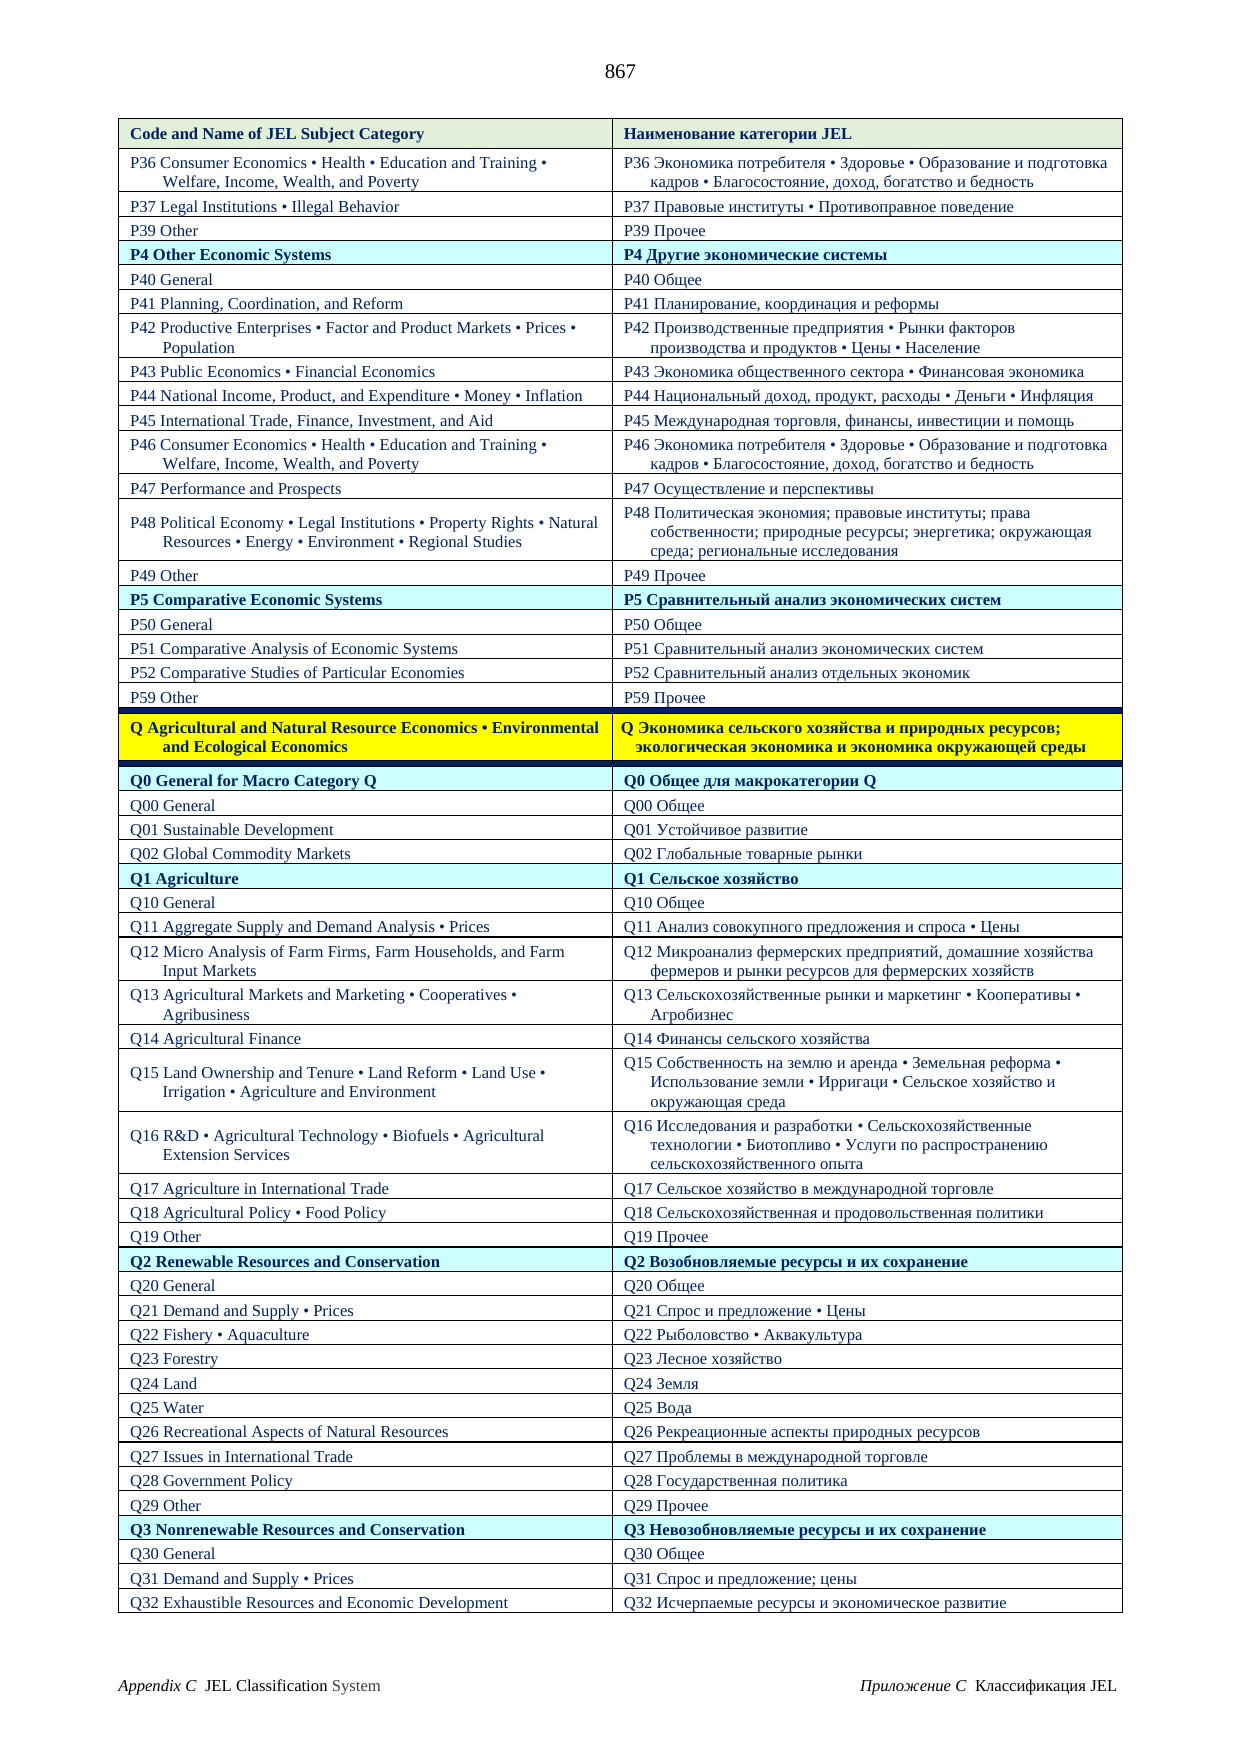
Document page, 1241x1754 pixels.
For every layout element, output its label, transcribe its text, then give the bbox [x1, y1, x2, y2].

table_cell P4 Другие экономические системы [613, 241, 1122, 264]
table_cell Q31 Demand and Supply • Prices [119, 1564, 612, 1588]
table_cell Q21 Demand and Supply • Prices [119, 1296, 612, 1319]
table_cell Q26 Recreational Aspects of Natural Resources [119, 1418, 612, 1441]
table_header Наименование категории JEL [613, 119, 1122, 148]
table_cell P47 Performance and Prospects [119, 474, 612, 498]
table_cell Q11 Анализ совокупного предложения и спроса • Цены [613, 913, 1122, 936]
table_cell Q12 Micro Analysis of Farm Firms, Farm Households, and Farm Input Markets [119, 938, 612, 980]
table_cell Q19 Other [119, 1223, 612, 1246]
table_cell Q16 R&D • Agricultural Technology • Biofuels • Agricultural Extension Services [119, 1112, 612, 1173]
table_cell P52 Comparative Studies of Particular Economies [119, 659, 612, 682]
table_cell Q00 Общее [613, 791, 1122, 814]
table_cell P43 Экономика общественного сектора • Финансовая экономика [613, 358, 1122, 381]
table_cell Q18 Сельскохозяйственная и продовольственная политики [613, 1199, 1122, 1222]
table_cell Q10 Общее [613, 889, 1122, 912]
table_cell Q10 General [119, 889, 612, 912]
table_cell Q24 Land [119, 1369, 612, 1393]
table_cell Q30 Общее [613, 1540, 1122, 1563]
table_cell Q28 Государственная политика [613, 1467, 1122, 1490]
table_cell [613, 708, 1122, 713]
table_cell Q32 Exhaustible Resources and Economic Development [119, 1589, 612, 1612]
table_cell P44 Национальный доход, продукт, расходы • Деньги • Инфляция [613, 382, 1122, 405]
table_cell P39 Other [119, 217, 612, 240]
table_cell P52 Сравнительный анализ отдельных экономик [613, 659, 1122, 682]
table_cell P41 Планирование, координация и реформы [613, 290, 1122, 313]
table_cell Q Экономика сельского хозяйства и природных ресурсов; экологическая экономика и экономика окружающей среды [613, 714, 1122, 760]
table_cell P36 Consumer Economics • Health • Education and Training • Welfare, Income, Wealth, and Poverty [119, 149, 612, 191]
table_cell Q2 Renewable Resources and Conservation [119, 1248, 612, 1271]
table_cell P42 Productive Enterprises • Factor and Product Markets • Prices • Population [119, 314, 612, 357]
table_cell Q13 Сельскохозяйственные рынки и маркетинг • Кооперативы • Агробизнес [613, 981, 1122, 1023]
table_cell Q22 Рыболовство • Аквакультура [613, 1321, 1122, 1344]
table_cell Q29 Other [119, 1491, 612, 1514]
table_cell P48 Political Economy • Legal Institutions • Property Rights • Natural Resources • Energy • Environment • Regional Studies [119, 499, 612, 560]
table_cell P41 Planning, Coordination, and Reform [119, 290, 612, 313]
table_cell P48 Политическая экономия; правовые институты; права собственности; природные ресурсы; энергетика; окружающая среда; региональные исследования [613, 499, 1122, 560]
table_cell Q13 Agricultural Markets and Marketing • Cooperatives • Agribusiness [119, 981, 612, 1023]
table_cell Q16 Исследования и разработки • Сельскохозяйственные технологии • Биотопливо • Услуги по распространению сельскохозяйственного опыта [613, 1112, 1122, 1173]
table_cell Q20 General [119, 1272, 612, 1295]
table_cell Q1 Agriculture [119, 864, 612, 888]
table_cell Q27 Issues in International Trade [119, 1443, 612, 1466]
table_cell Q00 General [119, 791, 612, 814]
table_cell Q25 Вода [613, 1394, 1122, 1417]
table_cell P37 Правовые институты • Противоправное поведение [613, 192, 1122, 216]
table_cell Q17 Agriculture in International Trade [119, 1174, 612, 1198]
table_cell P50 General [119, 610, 612, 633]
table_cell P42 Производственные предприятия • Рынки факторов производства и продуктов • Цены • Население [613, 314, 1122, 357]
table_cell Q02 Глобальные товарные рынки [613, 840, 1122, 863]
table_cell Q23 Лесное хозяйство [613, 1345, 1122, 1368]
table_cell Q29 Прочее [613, 1491, 1122, 1514]
table_cell Q19 Прочее [613, 1223, 1122, 1246]
table_cell Q01 Устойчивое развитие [613, 816, 1122, 839]
table_cell Q01 Sustainable Development [119, 816, 612, 839]
table_header Code and Name of JEL Subject Category [119, 119, 612, 148]
table_cell P39 Прочее [613, 217, 1122, 240]
table_cell P49 Other [119, 561, 612, 585]
table_cell P59 Прочее [613, 683, 1122, 707]
table_cell P59 Other [119, 683, 612, 707]
table_cell [119, 761, 612, 766]
table_cell P40 General [119, 265, 612, 289]
table_cell P4 Other Economic Systems [119, 241, 612, 264]
table_cell P5 Сравнительный анализ экономических систем [613, 586, 1122, 609]
table_cell Q15 Собственность на землю и аренда • Земельная реформа • Использование земли • Ирригаци • Сельское хозяйство и окружающая среда [613, 1049, 1122, 1111]
table_cell Q12 Микроанализ фермерских предприятий, домашние хозяйства фермеров и рынки ресурсов для фермерских хозяйств [613, 938, 1122, 980]
table_cell Q3 Невозобновляемые ресурсы и их сохранение [613, 1516, 1122, 1539]
table_cell Q0 Общее для макрокатегории Q [613, 767, 1122, 790]
table_cell Q31 Спрос и предложение; цены [613, 1564, 1122, 1588]
table_cell P40 Общее [613, 265, 1122, 289]
table_cell P46 Consumer Economics • Health • Education and Training • Welfare, Income, Wealth, and Poverty [119, 431, 612, 473]
table_cell Q11 Aggregate Supply and Demand Analysis • Prices [119, 913, 612, 936]
table_cell Q32 Исчерпаемые ресурсы и экономическое развитие [613, 1589, 1122, 1612]
table_cell Q0 General for Macro Category Q [119, 767, 612, 790]
table_cell [613, 761, 1122, 766]
table_cell Q30 General [119, 1540, 612, 1563]
table_cell P47 Осуществление и перспективы [613, 474, 1122, 498]
table_cell Q2 Возобновляемые ресурсы и их сохранение [613, 1248, 1122, 1271]
table_cell Q14 Agricultural Finance [119, 1025, 612, 1048]
table_cell [119, 708, 612, 713]
table_cell Q17 Сельское хозяйство в международной торговле [613, 1174, 1122, 1198]
table_cell P51 Comparative Analysis of Economic Systems [119, 635, 612, 658]
table_cell Q20 Общее [613, 1272, 1122, 1295]
table_cell Q1 Сельское хозяйство [613, 864, 1122, 888]
table_cell Q02 Global Commodity Markets [119, 840, 612, 863]
table_cell Q25 Water [119, 1394, 612, 1417]
table_cell P37 Legal Institutions • Illegal Behavior [119, 192, 612, 216]
table_cell Q18 Agricultural Policy • Food Policy [119, 1199, 612, 1222]
table_cell Q14 Финансы сельского хозяйства [613, 1025, 1122, 1048]
table_cell P36 Экономика потребителя • Здоровье • Образование и подготовка кадров • Благосостояние, доход, богатство и бедность [613, 149, 1122, 191]
table_cell Q Agricultural and Natural Resource Economics • Environmental and Ecological Economics [119, 714, 612, 760]
table_cell P45 International Trade, Finance, Investment, and Aid [119, 406, 612, 430]
table_cell Q15 Land Ownership and Tenure • Land Reform • Land Use • Irrigation • Agriculture and Environment [119, 1049, 612, 1111]
table_cell Q24 Земля [613, 1369, 1122, 1393]
table_cell P49 Прочее [613, 561, 1122, 585]
table_cell Q28 Government Policy [119, 1467, 612, 1490]
table_cell P43 Public Economics • Financial Economics [119, 358, 612, 381]
table_cell Q21 Спрос и предложение • Цены [613, 1296, 1122, 1319]
table_cell Q22 Fishery • Aquaculture [119, 1321, 612, 1344]
table_cell Q26 Рекреационные аспекты природных ресурсов [613, 1418, 1122, 1441]
table_cell Q23 Forestry [119, 1345, 612, 1368]
table_cell P45 Международная торговля, финансы, инвестиции и помощь [613, 406, 1122, 430]
table_cell P51 Сравнительный анализ экономических систем [613, 635, 1122, 658]
table_cell P44 National Income, Product, and Expenditure • Money • Inflation [119, 382, 612, 405]
table_cell Q3 Nonrenewable Resources and Conservation [119, 1516, 612, 1539]
table_cell P50 Общее [613, 610, 1122, 633]
table_cell Q27 Проблемы в международной торговле [613, 1443, 1122, 1466]
table_cell P5 Comparative Economic Systems [119, 586, 612, 609]
table_cell P46 Экономика потребителя • Здоровье • Образование и подготовка кадров • Благосостояние, доход, богатство и бедность [613, 431, 1122, 473]
